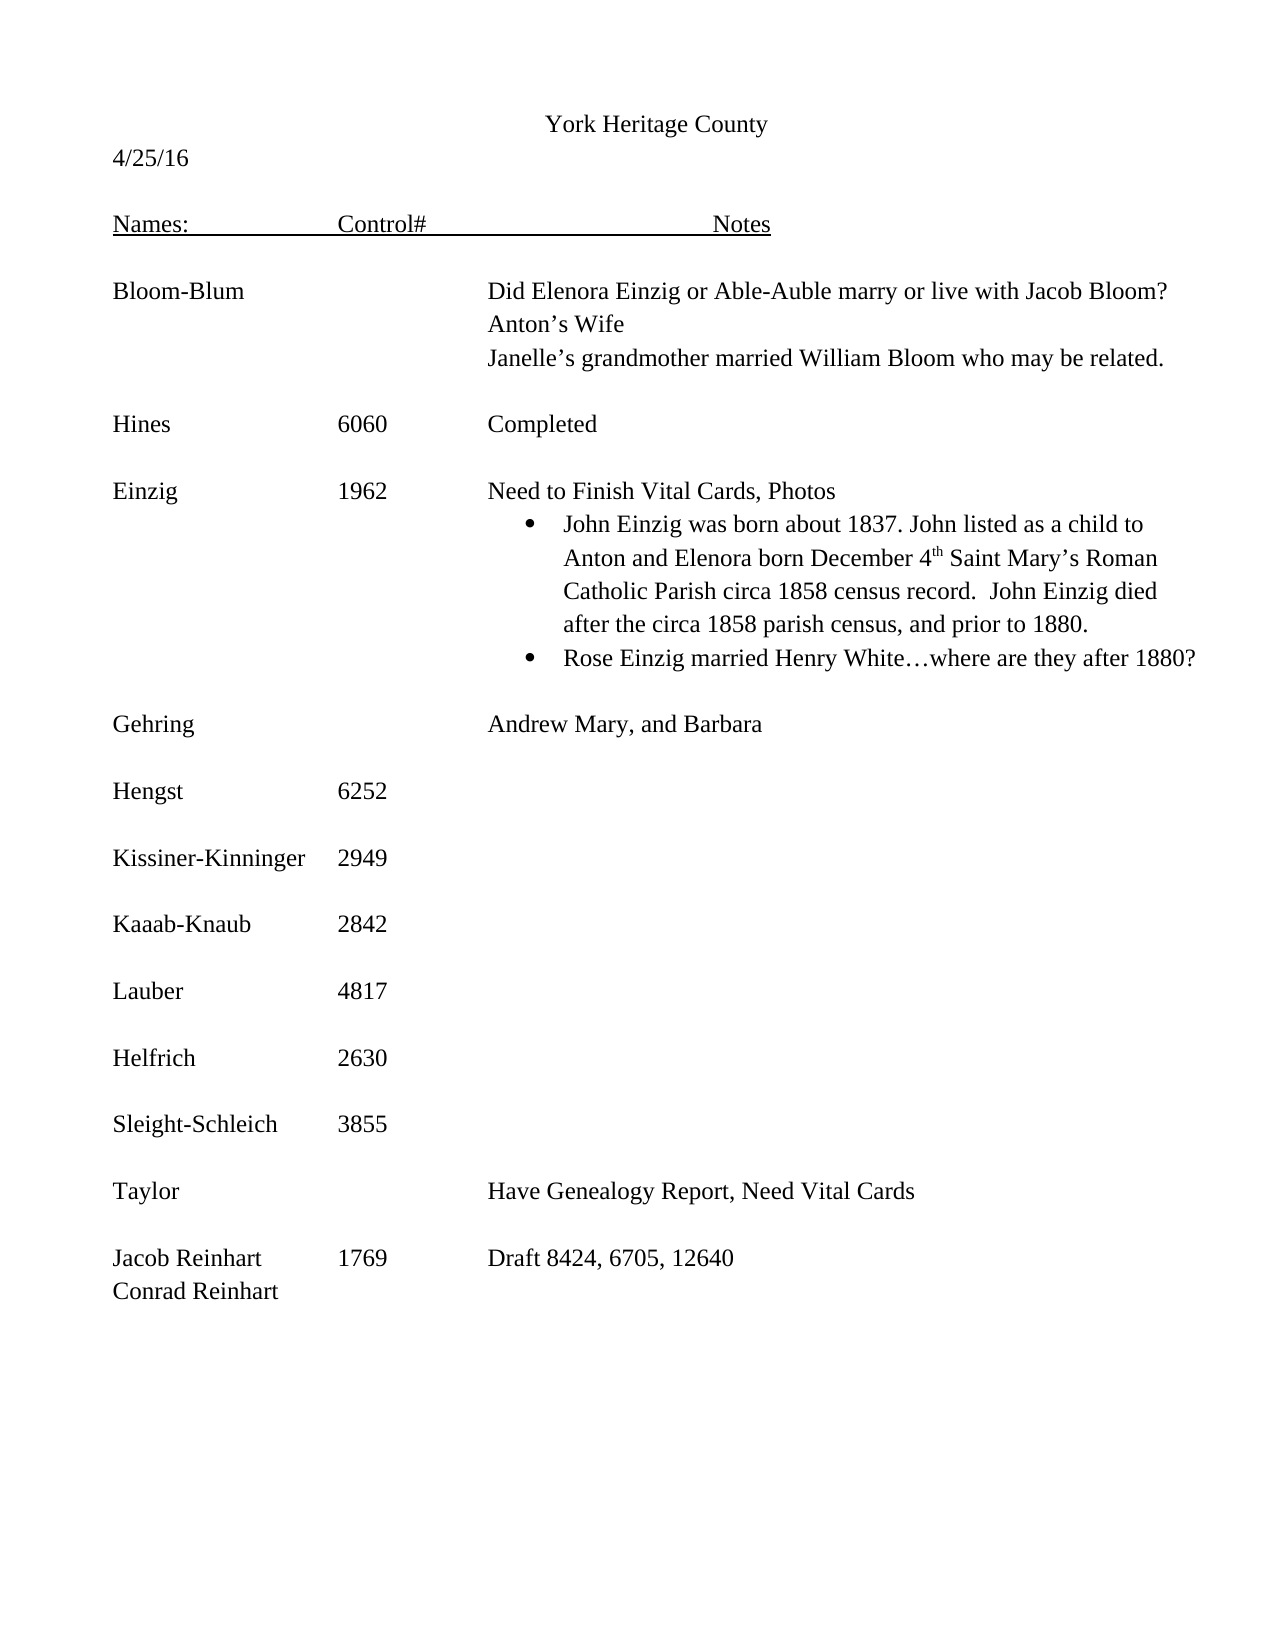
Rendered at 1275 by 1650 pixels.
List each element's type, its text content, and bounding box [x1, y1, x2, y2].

text Jacob Reinhart 1769 Draft 8424, 6705, 12640 [112, 1238, 1200, 1272]
text Lauber 4817 [112, 972, 1200, 1005]
text Names: Control# Notes [112, 205, 1200, 238]
text Kissiner-Kinninger 2949 [112, 838, 1200, 872]
list Rose Einzig married Henry White…where are they after 1880? [526, 638, 1200, 672]
text Helfrich 2630 [112, 1038, 1200, 1072]
text Hines 6060 Completed [112, 405, 1200, 438]
text 4/25/16 [112, 138, 1200, 172]
text Kaaab-Knaub 2842 [112, 905, 1200, 938]
text Bloom-Blum Did Elenora Einzig or Able-Auble marry or live with Jacob Bloom? [112, 272, 1200, 305]
text Hengst 6252 [112, 772, 1200, 805]
text Janelle’s grandmother married William Bloom who may be related. [112, 338, 1200, 372]
text Sleight-Schleich 3855 [112, 1105, 1200, 1138]
list John Einzig was born about 1837. John listed as a child to Anton and Elenora born December 4th Saint Mary’s Roman Catholic Parish circa 1858 census record. John Einzig died after the circa 1858 parish census, and prior to 1880. [526, 505, 1200, 638]
text York Heritage County [112, 105, 1200, 138]
text Gehring Andrew Mary, and Barbara [112, 705, 1200, 738]
text Anton’s Wife [112, 305, 1200, 338]
text Einzig 1962 Need to Finish Vital Cards, Photos [112, 472, 1200, 505]
text Conrad Reinhart [112, 1272, 1200, 1305]
text Taylor Have Genealogy Report, Need Vital Cards [112, 1172, 1200, 1205]
